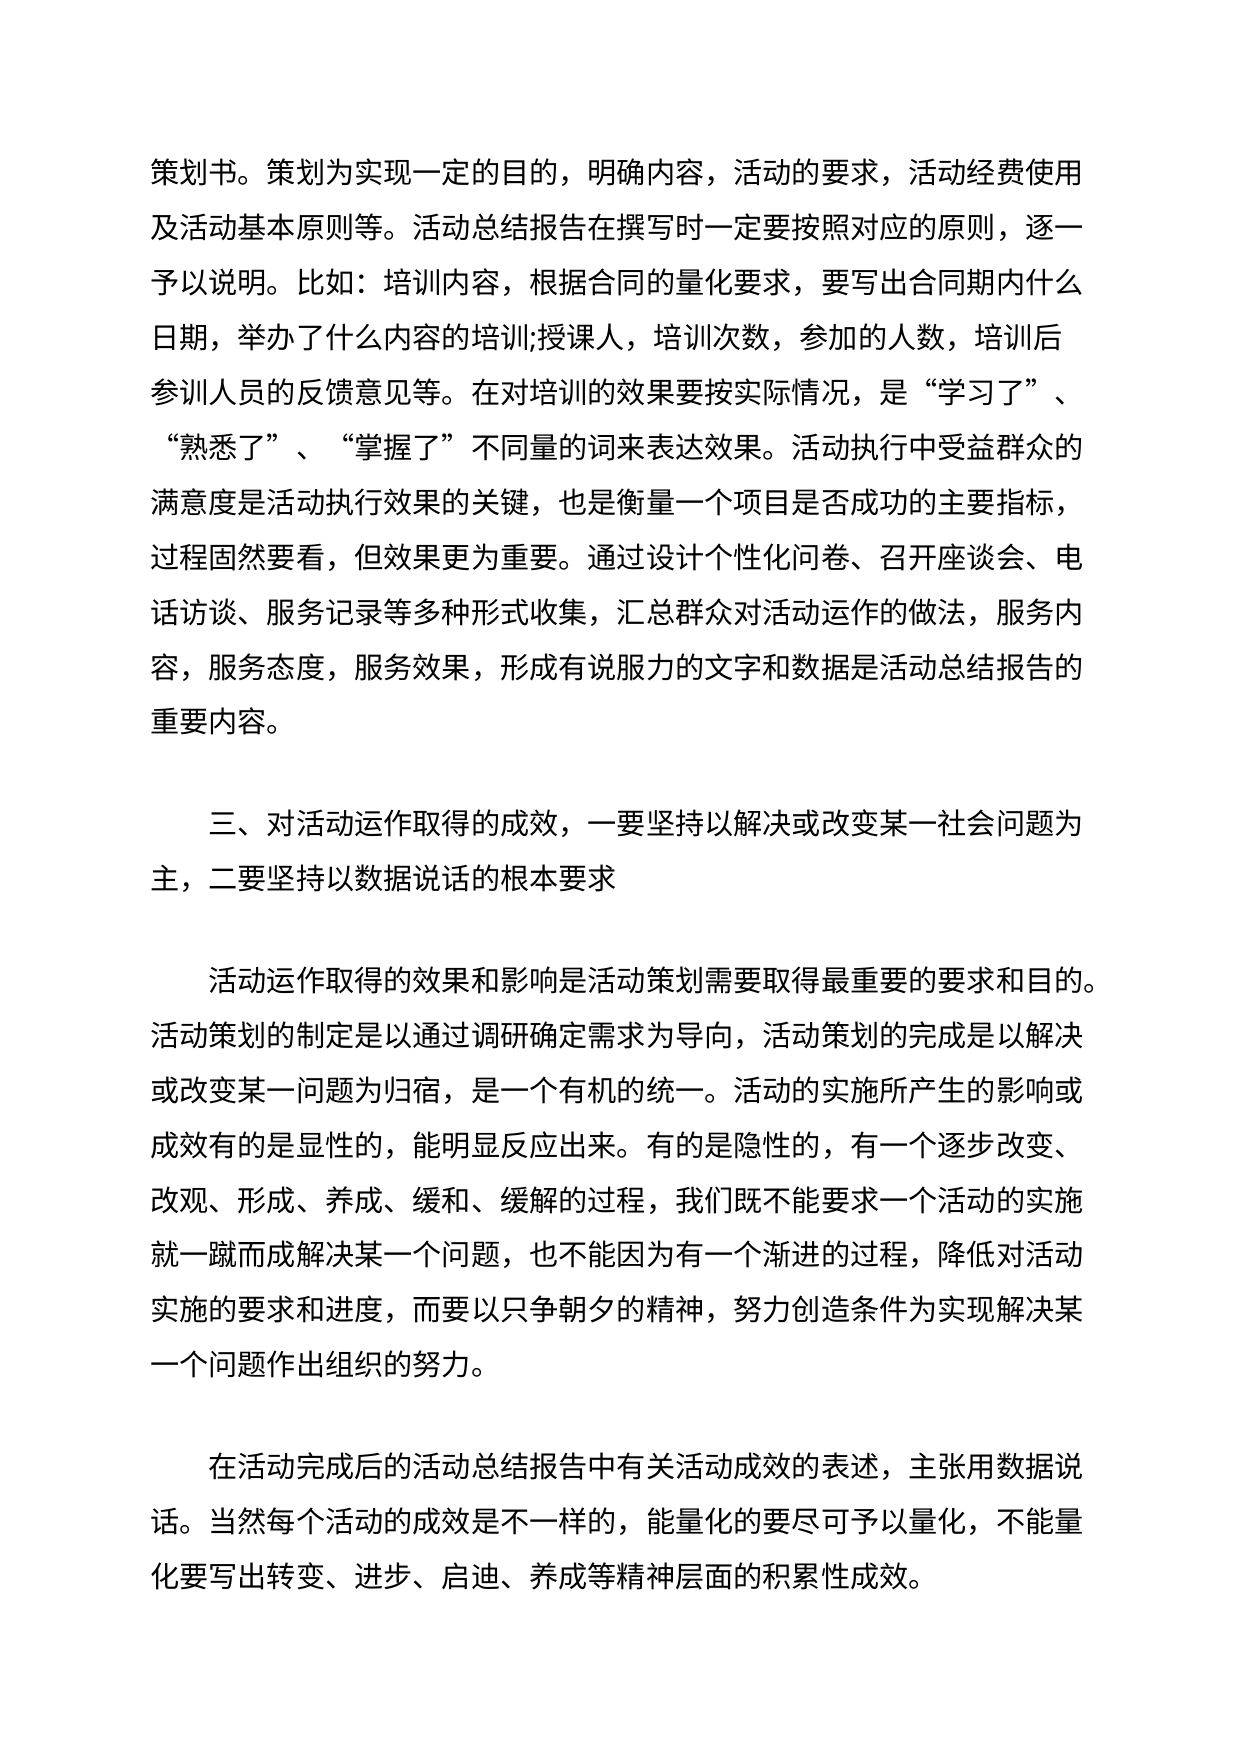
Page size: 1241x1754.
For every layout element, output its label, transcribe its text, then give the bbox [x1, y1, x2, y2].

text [150, 150, 1090, 741]
text 三、对活动运作取得的成效，一要坚持以解决或改变某一社会问题为主，二要坚持以数据说话的根本要求 [150, 801, 1090, 898]
text 在活动完成后的活动总结报告中有关活动成效的表述，主张用数据说话。当然每个活动的成效是不一样的，能量化的要尽可予以量化，不能量化要写出转变、进步、启迪、养成等精神层面的积累性成效。 [150, 1443, 1090, 1596]
text 活动运作取得的效果和影响是活动策划需要取得最重要的要求和目的。活动策划的制定是以通过调研确定需求为导向，活动策划的完成是以解决或改变某一问题为归宿，是一个有机的统一。活动的实施所产生的影响或成效有的是显性的，能明显反应出来。有的是隐性的，有一个逐步改变、改观、形成、养成、缓和、缓解的过程，我们既不能要求一个活动的实施就一蹴而成解决某一个问题，也不能因为有一个渐进的过程，降低对活动实施的要求和进度，而要以只争朝夕的精神，努力创造条件为实现解决某一个问题作出组织的努力。 [150, 957, 1090, 1384]
